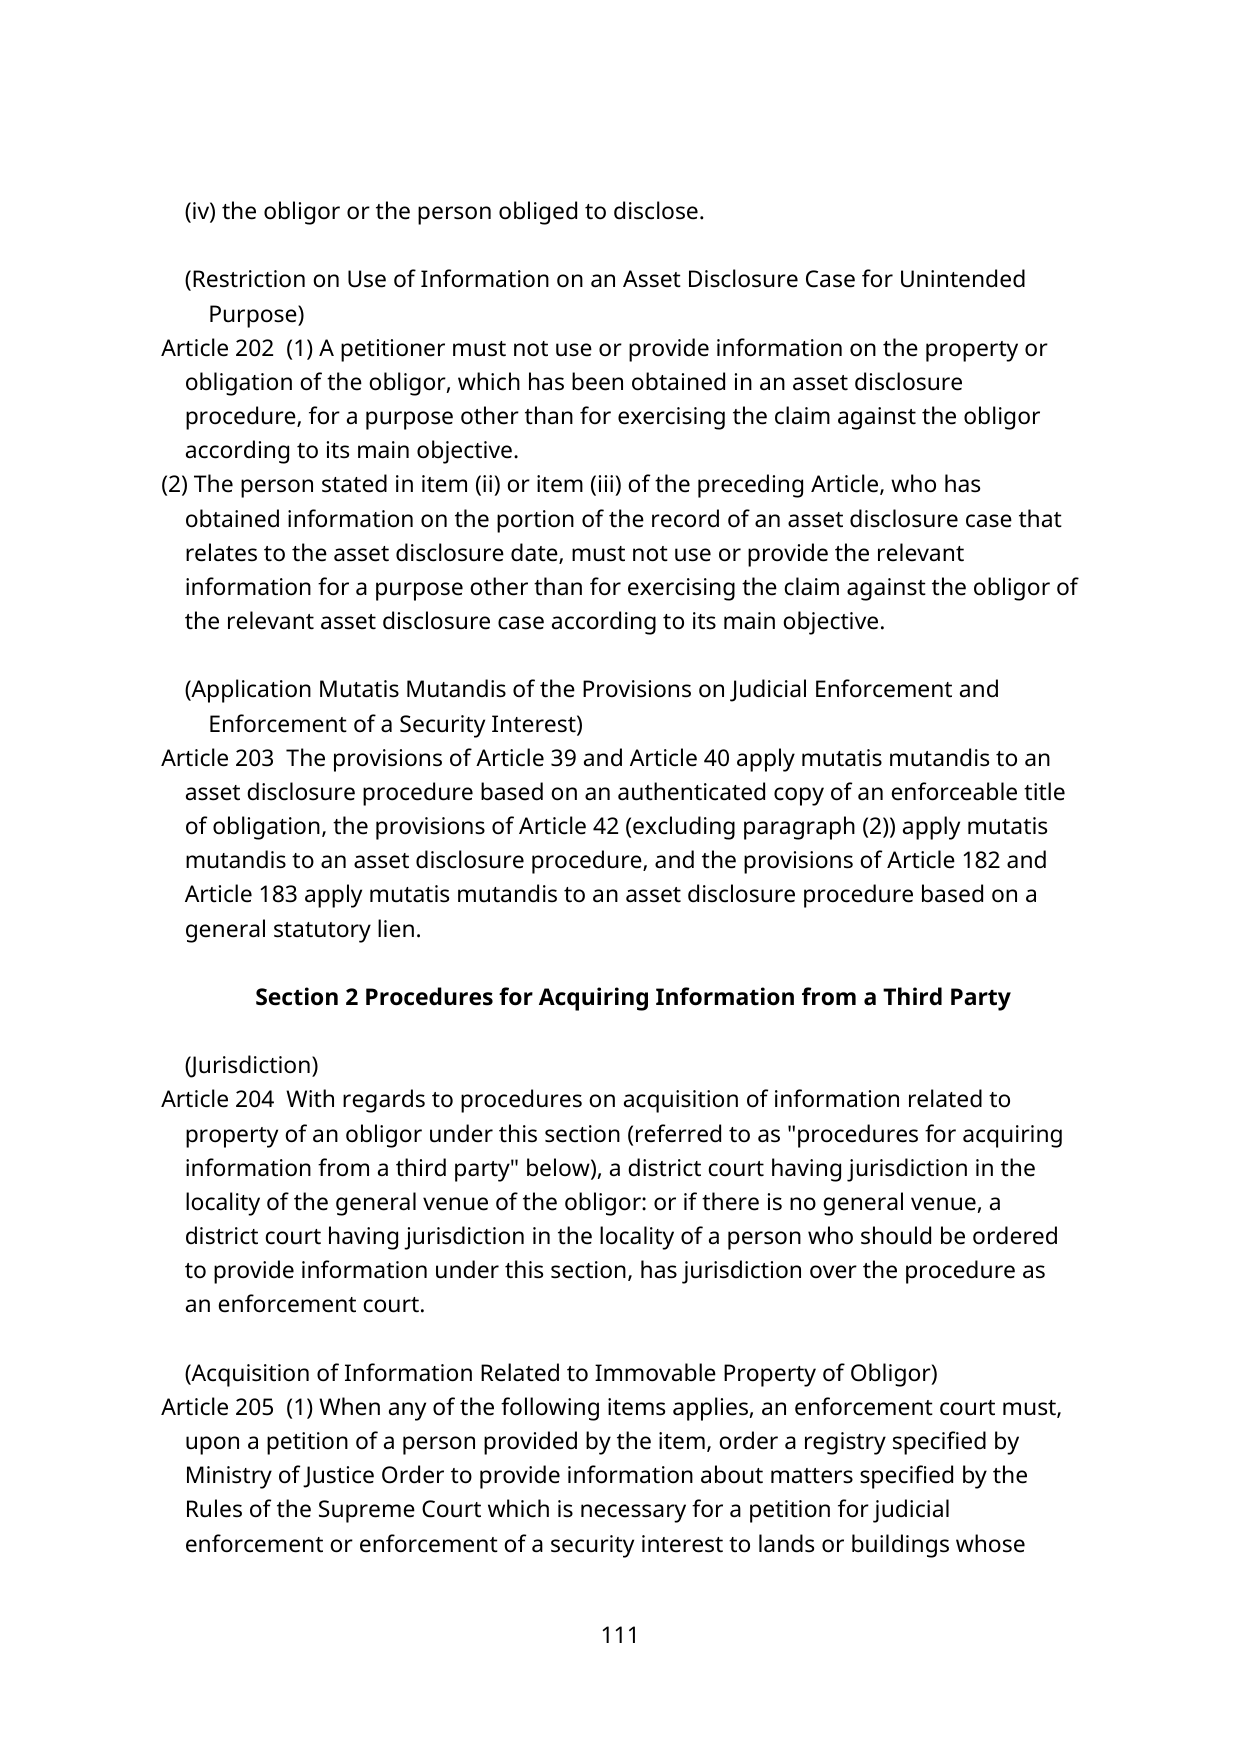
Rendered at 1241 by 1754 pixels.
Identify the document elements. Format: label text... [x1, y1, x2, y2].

text Article 203 The provisions of Article 39 and Article 40 apply mutatis mutandis to an asset disclosure procedure based on an authenticated copy of an enforceable title of obligation, the provisions of Article 42 (excluding paragraph (2)) apply mutatis mutandis to an asset disclosure procedure, and the provisions of Article 182 and Article 183 apply mutatis mutandis to an asset disclosure procedure based on a general statutory lien. [161, 740, 1079, 945]
text (iv) the obligor or the person obliged to disclose. [184, 194, 1079, 228]
text Section 2 Procedures for Acquiring Information from a Third Party [253, 979, 1079, 1014]
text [161, 1389, 1079, 1560]
text (Restriction on Use of Information on an Asset Disclosure Case for Unintended Purpose) [184, 262, 1079, 330]
text (Acquisition of Information Related to Immovable Property of Obligor) [184, 1355, 1079, 1389]
text Article 202 (1) A petitioner must not use or provide information on the property or obligation of the obligor, which has been obtained in an asset disclosure procedure, for a purpose other than for exercising the claim against the obligor according to its main objective. [161, 330, 1079, 467]
text (Jurisdiction) [184, 1048, 1079, 1082]
text (Application Mutatis Mutandis of the Provisions on Judicial Enforcement and Enforcement of a Security Interest) [184, 672, 1079, 740]
text (2) The person stated in item (ii) or item (iii) of the preceding Article, who has obtained information on the portion of the record of an asset disclosure case that relates to the asset disclosure date, must not use or provide the relevant information for a purpose other than for exercising the claim against the obligor of the relevant asset disclosure case according to its main objective. [161, 467, 1079, 638]
text Article 204 With regards to procedures on acquisition of information related to property of an obligor under this section (referred to as "procedures for acquiring information from a third party" below), a district court having jurisdiction in the locality of the general venue of the obligor: or if there is no general venue, a district court having jurisdiction in the locality of a person who should be ordered to provide information under this section, has jurisdiction over the procedure as an enforcement court. [161, 1082, 1079, 1321]
